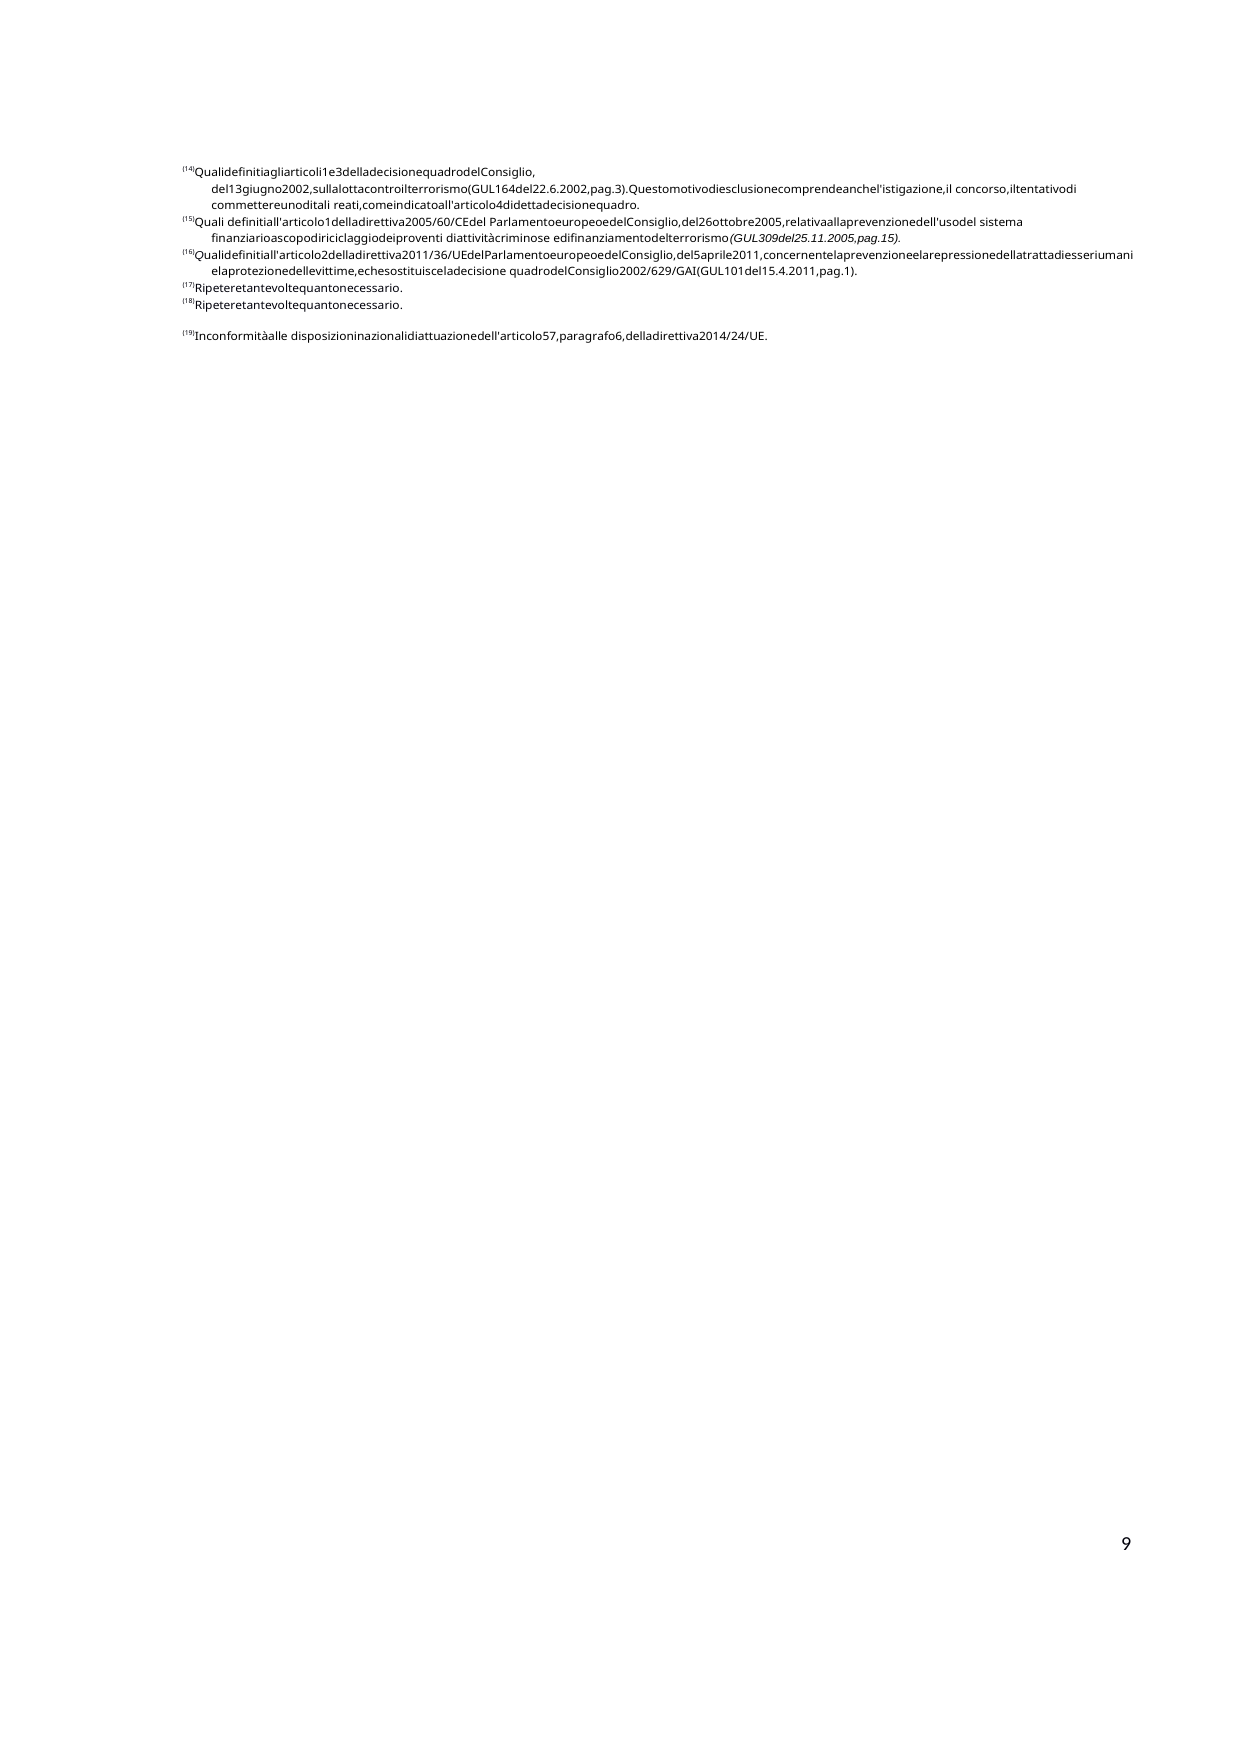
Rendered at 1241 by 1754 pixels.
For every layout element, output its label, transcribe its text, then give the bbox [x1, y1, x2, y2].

text (17)Ripeteretantevoltequantonecessario. [182, 280, 1196, 296]
text (15)Quali definitiall'articolo1delladirettiva2005/60/CEdel ParlamentoeuropeoedelConsiglio,del26ottobre2005,relativaallaprevenzionedell'usodel sistema finanziarioascopodiriciclaggiodeiproventi diattivitàcriminose edifinanziamentodelterrorismo(GUL309del25.11.2005,pag.15). [182, 214, 1166, 246]
text (19)Inconformitàalle disposizioninazionalidiattuazionedell'articolo57,paragrafo6,delladirettiva2014/24/UE. [182, 328, 1196, 344]
text (14)Qualidefinitiagliarticoli1e3delladecisionequadrodelConsiglio, del13giugno2002,sullalottacontroilterrorismo(GUL164del22.6.2002,pag.3).Questomotivodiesclusionecomprendeanchel'istigazione,il concorso,iltentativodi commettereunoditali reati,comeindicatoall'articolo4didettadecisionequadro. [182, 164, 1196, 213]
text (16)Qualidefinitiall'articolo2delladirettiva2011/36/UEdelParlamentoeuropeoedelConsiglio,del5aprile2011,concernentelaprevenzioneelarepressionedellatrattadiesseriumani elaprotezionedellevittime,echesostituisceladecisione quadrodelConsiglio2002/629/GAI(GUL101del15.4.2011,pag.1). [182, 247, 1166, 279]
text (18)Ripeteretantevoltequantonecessario. [182, 297, 1196, 312]
